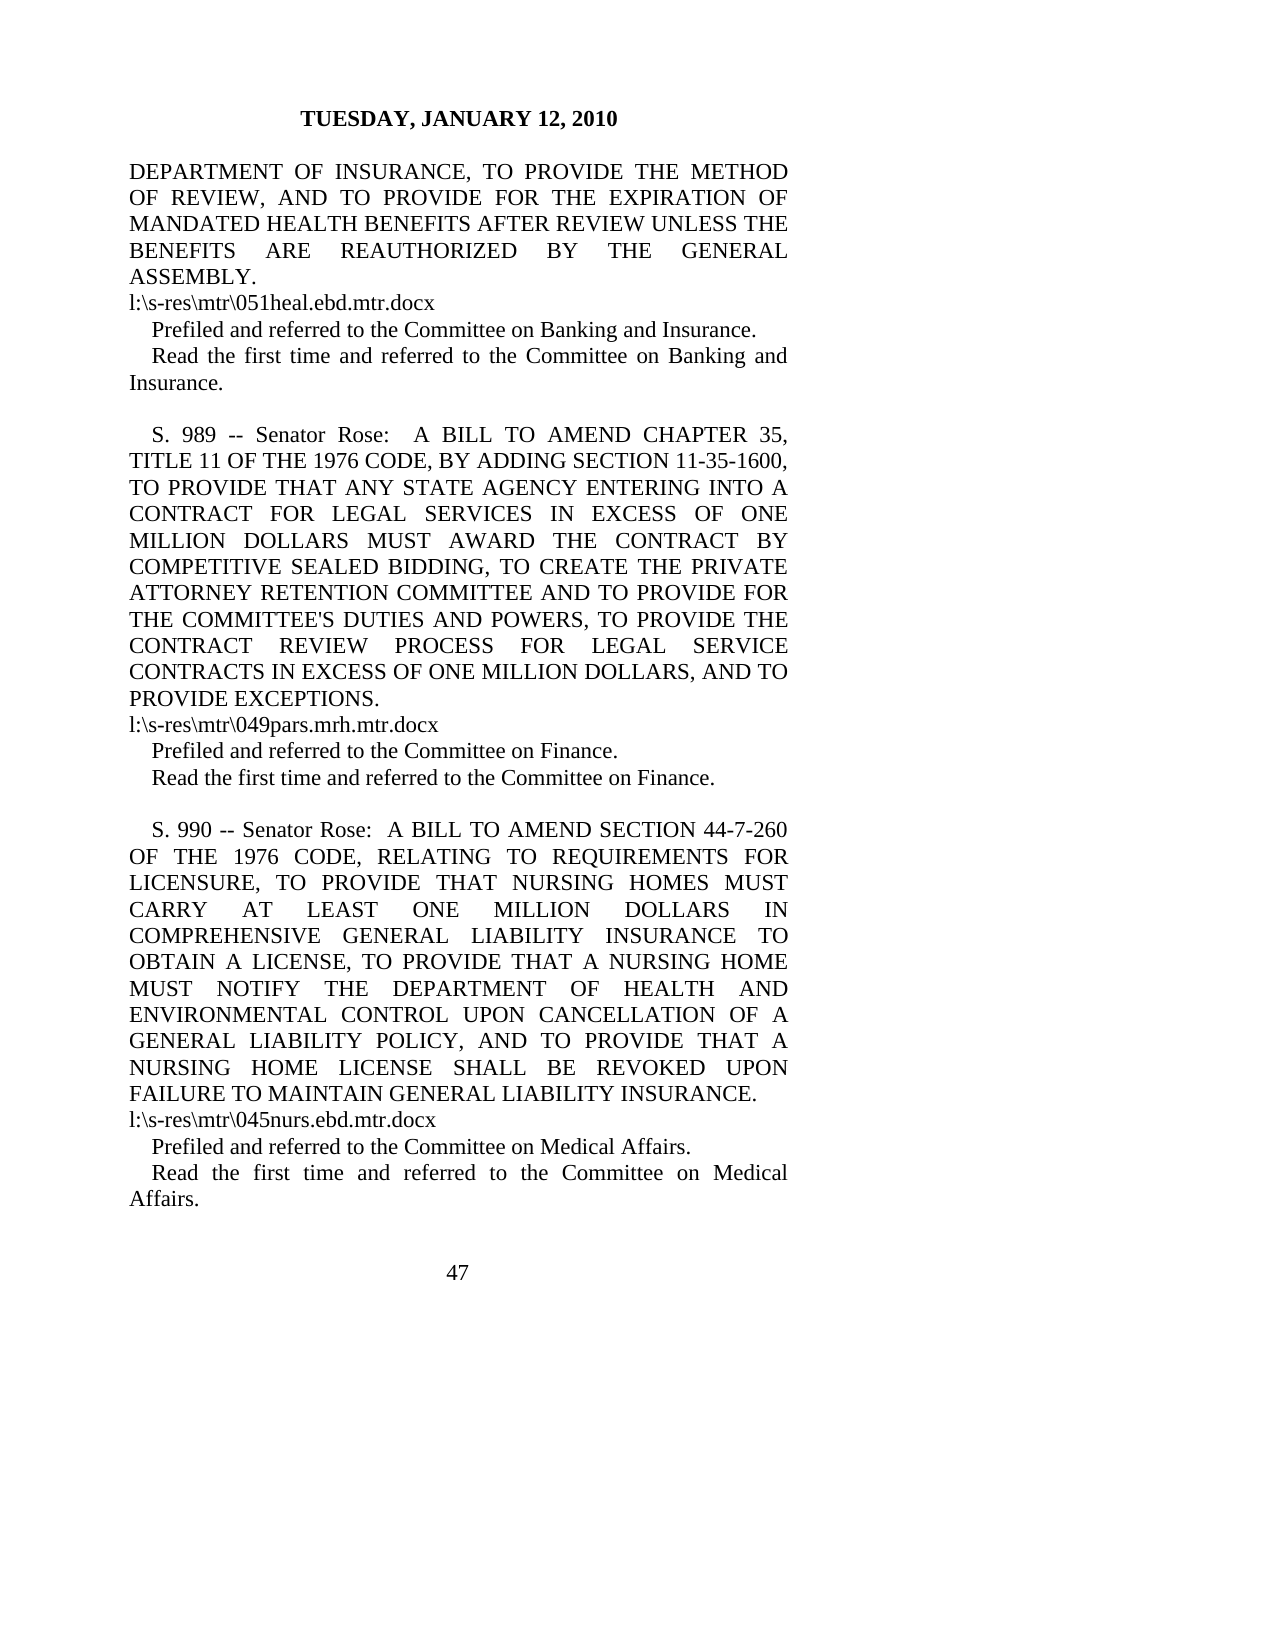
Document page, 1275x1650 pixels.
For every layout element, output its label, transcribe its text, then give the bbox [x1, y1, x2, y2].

text l:\s-res\mtr\049pars.mrh.mtr.docx [129, 711, 789, 737]
text Prefiled and referred to the Committee on Banking and Insurance. [129, 316, 789, 342]
text Prefiled and referred to the Committee on Medical Affairs. [129, 1133, 789, 1159]
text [129, 158, 789, 289]
text l:\s-res\mtr\045nurs.ebd.mtr.docx [129, 1106, 789, 1133]
text Read the first time and referred to the Committee on Medical Affairs. [129, 1159, 789, 1212]
text Prefiled and referred to the Committee on Finance. [129, 737, 789, 764]
text S. 989 -- Senator Rose: A BILL TO AMEND CHAPTER 35, TITLE 11 OF THE 1976 CODE, BY ADDING SECTION 11-35-1600, TO PROVIDE THAT ANY STATE AGENCY ENTERING INTO A CONTRACT FOR LEGAL SERVICES IN EXCESS OF ONE MILLION DOLLARS MUST AWARD THE CONTRACT BY COMPETITIVE SEALED BIDDING, TO CREATE THE PRIVATE ATTORNEY RETENTION COMMITTEE AND TO PROVIDE FOR THE COMMITTEE'S DUTIES AND POWERS, TO PROVIDE THE CONTRACT REVIEW PROCESS FOR LEGAL SERVICE CONTRACTS IN EXCESS OF ONE MILLION DOLLARS, AND TO PROVIDE EXCEPTIONS. [129, 421, 789, 711]
text Read the first time and referred to the Committee on Finance. [129, 764, 789, 790]
text l:\s-res\mtr\051heal.ebd.mtr.docx [129, 289, 789, 316]
text S. 990 -- Senator Rose: A BILL TO AMEND SECTION 44-7-260 OF THE 1976 CODE, RELATING TO REQUIREMENTS FOR LICENSURE, TO PROVIDE THAT NURSING HOMES MUST CARRY AT LEAST ONE MILLION DOLLARS IN COMPREHENSIVE GENERAL LIABILITY INSURANCE TO OBTAIN A LICENSE, TO PROVIDE THAT A NURSING HOME MUST NOTIFY THE DEPARTMENT OF HEALTH AND ENVIRONMENTAL CONTROL UPON CANCELLATION OF A GENERAL LIABILITY POLICY, AND TO PROVIDE THAT A NURSING HOME LICENSE SHALL BE REVOKED UPON FAILURE TO MAINTAIN GENERAL LIABILITY INSURANCE. [129, 817, 789, 1106]
text Read the first time and referred to the Committee on Banking and Insurance. [129, 342, 789, 395]
